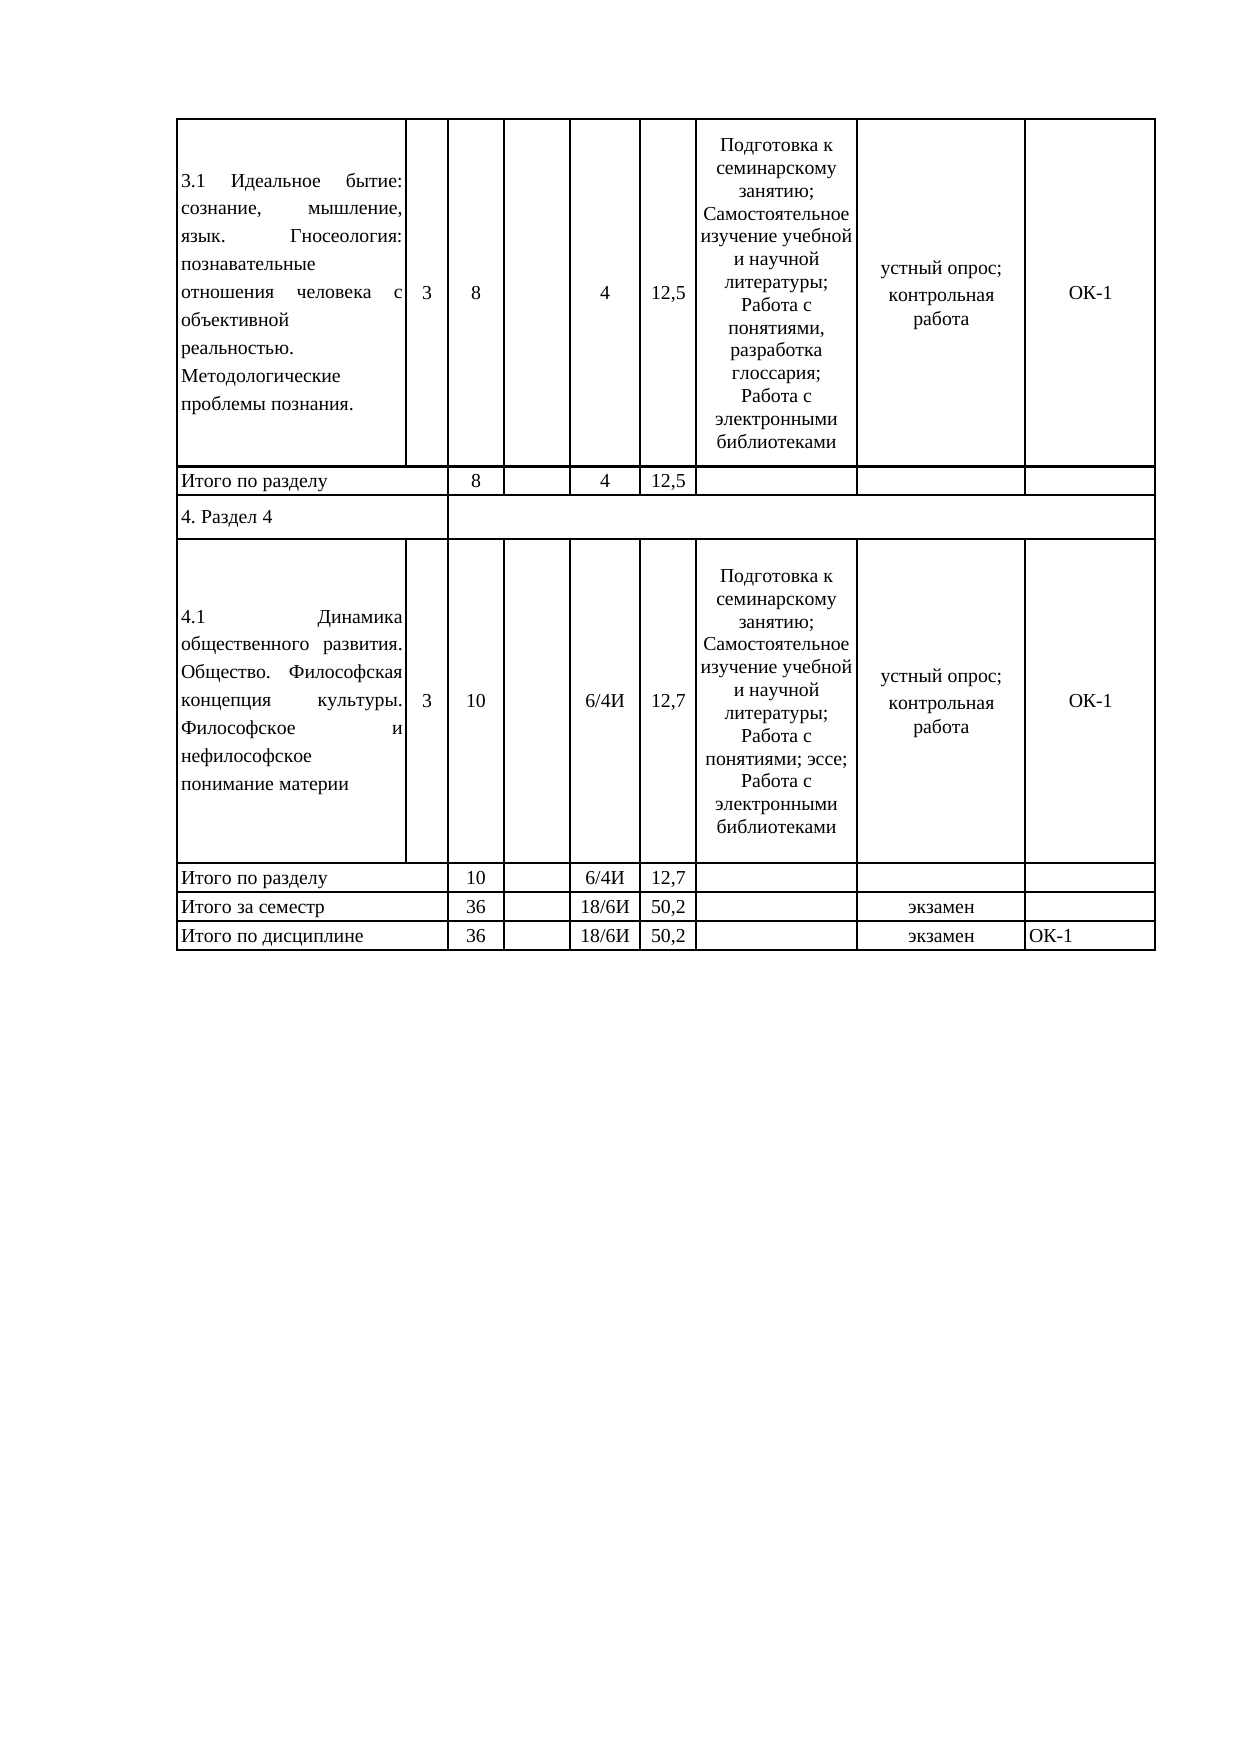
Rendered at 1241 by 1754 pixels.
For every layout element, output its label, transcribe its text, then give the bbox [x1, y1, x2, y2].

table_cell 4 [571, 120, 639, 465]
table_cell экзамен [858, 893, 1024, 920]
table_cell 12,7 [641, 540, 695, 862]
table_cell Итого по дисциплине [178, 922, 447, 949]
table_cell 10 [449, 540, 503, 862]
table_cell [697, 468, 856, 494]
table_cell экзамен [858, 922, 1024, 949]
table_cell 50,2 [641, 922, 695, 949]
table_cell 4. Раздел 4 [178, 496, 447, 538]
table_cell 50,2 [641, 893, 695, 920]
table_cell [505, 120, 569, 465]
table_cell [449, 496, 1154, 538]
table_cell 6/4И [571, 864, 639, 891]
table_cell 3 [407, 120, 447, 465]
table_cell устный опрос; контрольная работа [858, 540, 1024, 862]
table_cell [858, 864, 1024, 891]
table_cell 18/6И [571, 922, 639, 949]
table_cell ОК-1 [1026, 540, 1154, 862]
table_cell [1026, 893, 1154, 920]
table_cell Подготовка к семинарскому занятию; Самостоятельное изучение учебной и научной литературы; Работа с понятиями; эссе; Работа с электронными библиотеками [697, 540, 856, 862]
table_cell Итого за семестр [178, 893, 447, 920]
table_cell [505, 468, 569, 494]
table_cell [697, 120, 856, 465]
table_cell 4 [571, 468, 639, 494]
table_cell 8 [449, 120, 503, 465]
table_cell 3 [407, 540, 447, 862]
table_cell 10 [449, 864, 503, 891]
table_cell ОК-1 [1026, 120, 1154, 465]
table_cell 8 [449, 468, 503, 494]
table_cell 12,5 [641, 120, 695, 465]
table_cell 18/6И [571, 893, 639, 920]
table_cell [505, 922, 569, 949]
table_cell 3.1 Идеальное бытие: сознание, мышление, язык. Гносеология: познавательные отношения человека с объективной реальностью. Методологические проблемы познания. [178, 120, 405, 465]
table_cell 12,5 [641, 468, 695, 494]
table_cell ОК-1 [1026, 922, 1154, 949]
table_cell Итого по разделу [178, 468, 447, 494]
table_cell [697, 922, 856, 949]
table_cell 36 [449, 893, 503, 920]
table_cell [1026, 468, 1154, 494]
table_cell [1026, 864, 1154, 891]
table_cell [858, 468, 1024, 494]
table_cell 36 [449, 922, 503, 949]
table_cell [697, 893, 856, 920]
table_cell устный опрос; контрольная работа [858, 120, 1024, 465]
table_cell [505, 864, 569, 891]
table_cell Итого по разделу [178, 864, 447, 891]
table_cell [505, 893, 569, 920]
table_cell [505, 540, 569, 862]
table_cell 12,7 [641, 864, 695, 891]
table_cell 4.1 Динамика общественного развития. Общество. Философская концепция культуры. Философское и нефилософское понимание материи [178, 540, 405, 862]
table_cell 6/4И [571, 540, 639, 862]
table_cell [697, 864, 856, 891]
